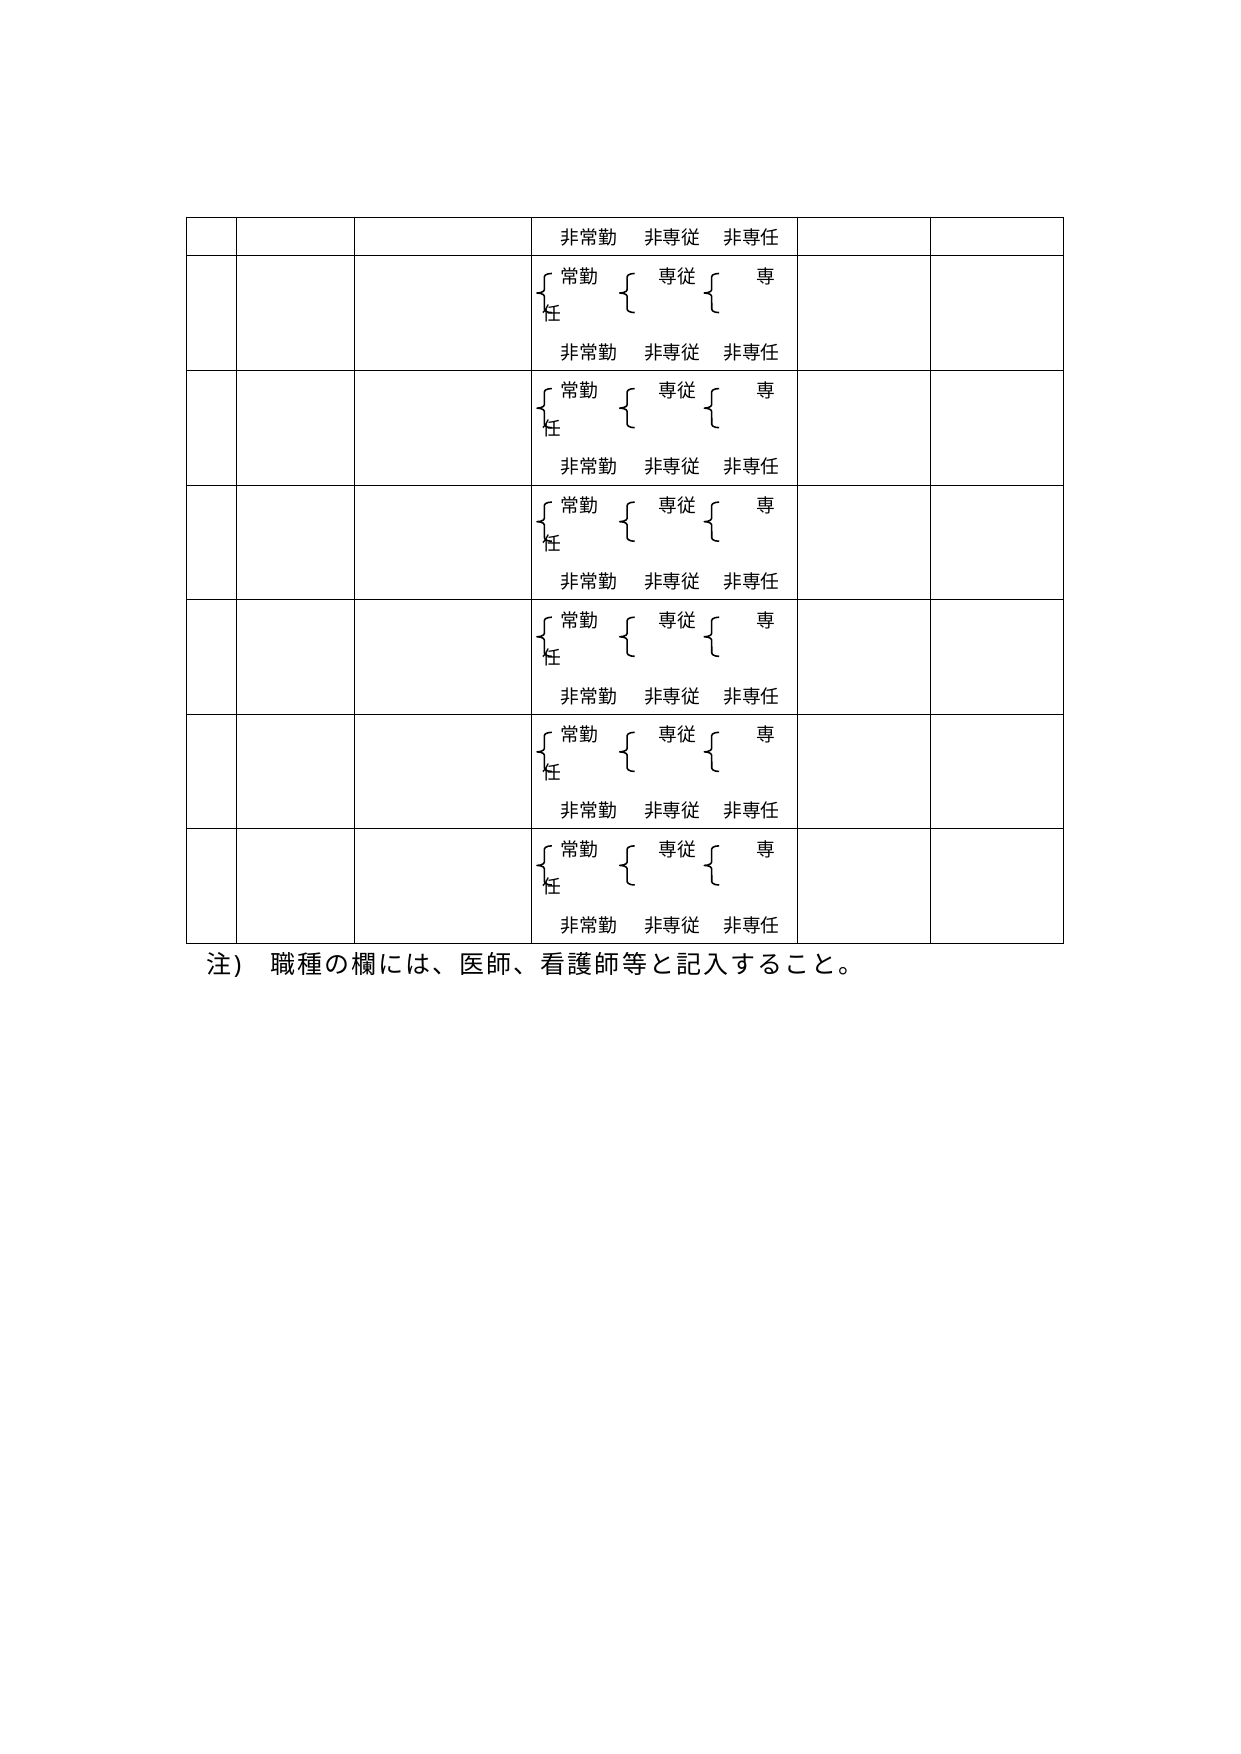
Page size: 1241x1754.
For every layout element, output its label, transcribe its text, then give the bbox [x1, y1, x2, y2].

table_cell [355, 600, 531, 714]
table_cell 非常勤 非専従 非専任 [532, 218, 797, 255]
table_cell [931, 715, 1063, 828]
table_cell 非常勤 非専従 非専任 [532, 675, 797, 714]
table_cell [798, 218, 930, 255]
table_cell [187, 829, 236, 943]
table_cell [237, 829, 354, 943]
table_cell [798, 256, 930, 370]
table_cell [187, 600, 236, 714]
table_cell [355, 371, 531, 484]
table_cell [931, 218, 1063, 255]
table_cell [355, 486, 531, 599]
table_cell [798, 486, 930, 599]
table_cell 常勤 専従 専任 [532, 715, 797, 790]
table_cell [187, 256, 236, 370]
table_cell [237, 218, 354, 255]
table_cell 非常勤 非専従 非専任 [532, 790, 797, 828]
table_cell [355, 715, 531, 828]
table_cell [931, 829, 1063, 943]
table_cell [237, 715, 354, 828]
table_cell [355, 218, 531, 255]
table_cell 常勤 専従 専任 [532, 829, 797, 904]
table_cell [931, 371, 1063, 484]
table_cell [798, 829, 930, 943]
table_cell [187, 486, 236, 599]
table_cell [187, 218, 236, 255]
table_cell [931, 256, 1063, 370]
table_cell [187, 715, 236, 828]
table_cell 非常勤 非専従 非専任 [532, 331, 797, 370]
table_cell [798, 371, 930, 484]
table_cell [798, 600, 930, 714]
table_cell [798, 715, 930, 828]
table_cell 非常勤 非専従 非専任 [532, 446, 797, 484]
table_cell 常勤 専従 専任 [532, 600, 797, 675]
table_cell [237, 371, 354, 484]
table_cell [187, 371, 236, 484]
table_cell [355, 829, 531, 943]
table_cell [237, 486, 354, 599]
table_cell [237, 600, 354, 714]
table_cell [931, 486, 1063, 599]
table_cell [355, 256, 531, 370]
table_cell 常勤 専従 専任 [532, 256, 797, 331]
table_cell [931, 600, 1063, 714]
table_cell 非常勤 非専従 非専任 [532, 904, 797, 943]
table_cell [237, 256, 354, 370]
text 注) 職種の欄には、医師、看護師等と記入すること。 [177, 944, 1063, 981]
table_cell 非常勤 非専従 非専任 [532, 561, 797, 599]
table_cell 常勤 専従 専任 [532, 486, 797, 561]
table_cell 常勤 専従 専任 [532, 371, 797, 446]
